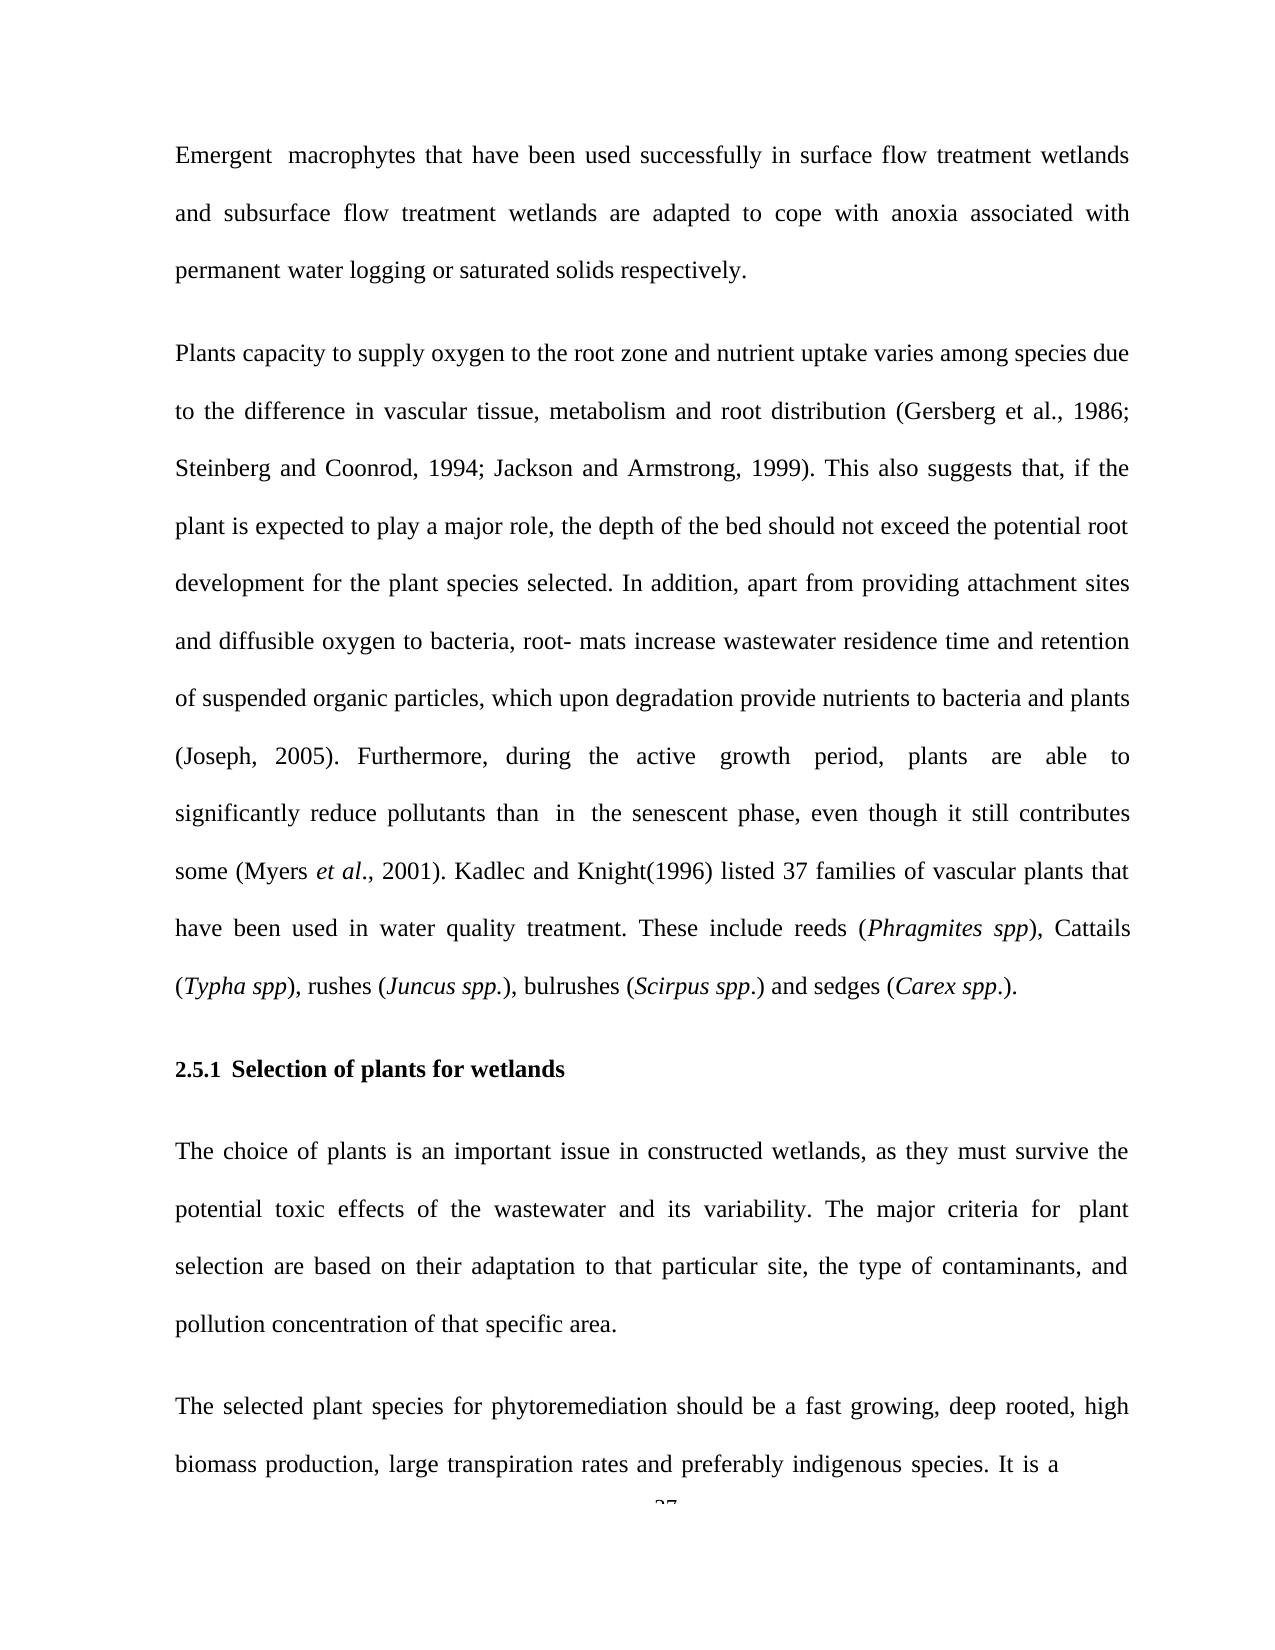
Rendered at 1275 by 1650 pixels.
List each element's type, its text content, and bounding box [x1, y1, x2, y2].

text The choice of plants is an important issue in constructed wetlands, as they must survive the potential toxic effects of the wastewater and its variability. The major criteria for plant selection are based on their adaptation to that particular site, the type of contaminants, and pollution concentration of that specific area. [175, 1136, 1129, 1337]
text The selected plant species for phytoremediation should be a fast growing, deep rooted, high biomass production, large transpiration rates and preferably indigenous species. It is a [175, 1369, 1130, 1484]
text Plants capacity to supply oxygen to the root zone and nutrient uptake varies among species due to the difference in vascular tissue, metabolism and root distribution (Gersberg et al., 1986; Steinberg and Coonrod, 1994; Jackson and Armstrong, 1999). This also suggests that, if the plant is expected to play a major role, the depth of the bed should not exceed the potential root development for the plant species selected. In addition, apart from providing attachment sites and diffusible oxygen to bacteria, root- mats increase wastewater residence time and retention of suspended organic particles, which upon degradation provide nutrients to bacteria and plants (Joseph, 2005). Furthermore, during the active growth period, plants are able to significantly reduce pollutants than in the senescent phase, even though it still contributes some (Myers et al., 2001). Kadlec and Knight(1996) listed 37 families of vascular plants that have been used in water quality treatment. These include reeds (Phragmites spp), Cattails (Typha spp), rushes (Juncus spp.), bulrushes (Scirpus spp.) and sedges (Carex spp.). [175, 338, 1131, 999]
subtitle Selection of plants for wetlands [175, 1054, 1156, 1083]
text Emergent macrophytes that have been used successfully in surface flow treatment wetlands and subsurface flow treatment wetlands are adapted to cope with anoxia associated with permanent water logging or saturated solids respectively. [175, 141, 1130, 284]
